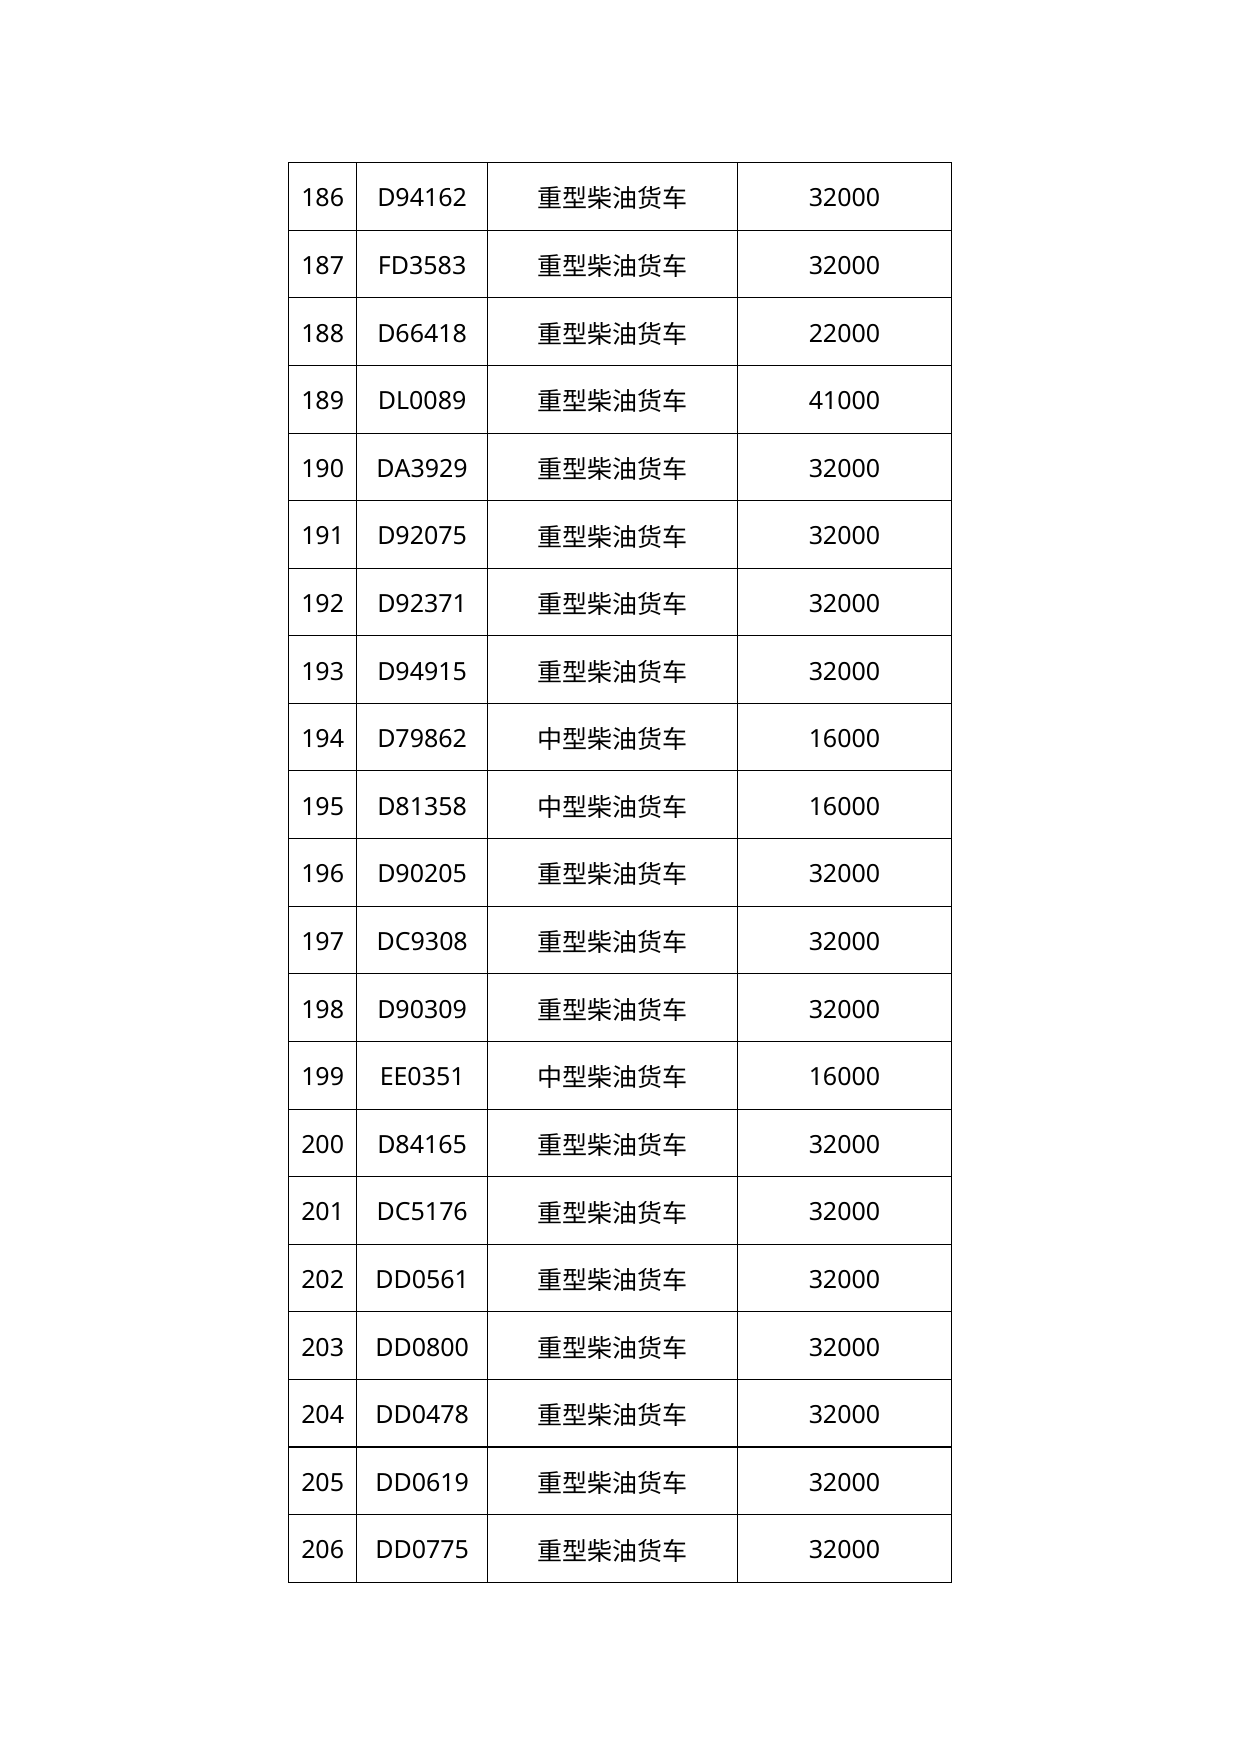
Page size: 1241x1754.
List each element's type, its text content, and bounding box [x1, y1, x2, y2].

table_cell DD0775 [357, 1515, 487, 1582]
table_cell DL0089 [357, 366, 487, 432]
table_cell 重型柴油货车 [488, 1177, 737, 1244]
table_cell 191 [289, 501, 356, 568]
table_cell 32000 [738, 1448, 951, 1514]
table_cell DC9308 [357, 907, 487, 973]
table_cell 188 [289, 298, 356, 365]
table_cell 重型柴油货车 [488, 839, 737, 906]
table_cell 205 [289, 1448, 356, 1514]
table_cell 201 [289, 1177, 356, 1244]
table_cell 重型柴油货车 [488, 163, 737, 229]
table_cell 193 [289, 636, 356, 703]
table_cell 32000 [738, 1110, 951, 1176]
table_cell 187 [289, 231, 356, 297]
table_cell D94915 [357, 636, 487, 703]
table_cell 199 [289, 1042, 356, 1108]
table_cell 重型柴油货车 [488, 569, 737, 635]
table_cell 202 [289, 1245, 356, 1311]
table_cell 32000 [738, 434, 951, 500]
table_cell 196 [289, 839, 356, 906]
table_cell DA3929 [357, 434, 487, 500]
table_cell 32000 [738, 974, 951, 1041]
table_cell 重型柴油货车 [488, 636, 737, 703]
table_cell 186 [289, 163, 356, 229]
table_cell 重型柴油货车 [488, 366, 737, 432]
table_cell 重型柴油货车 [488, 434, 737, 500]
table_cell 197 [289, 907, 356, 973]
table_cell DD0561 [357, 1245, 487, 1311]
table_cell D79862 [357, 704, 487, 770]
table_cell 203 [289, 1312, 356, 1379]
table_cell 重型柴油货车 [488, 1245, 737, 1311]
table_cell 32000 [738, 231, 951, 297]
table_cell 22000 [738, 298, 951, 365]
table_cell 206 [289, 1515, 356, 1582]
table_cell DC5176 [357, 1177, 487, 1244]
table_cell 32000 [738, 1245, 951, 1311]
table_cell 198 [289, 974, 356, 1041]
table_cell 194 [289, 704, 356, 770]
table_cell D66418 [357, 298, 487, 365]
table_cell 204 [289, 1380, 356, 1446]
table_cell 41000 [738, 366, 951, 432]
table_cell 重型柴油货车 [488, 1380, 737, 1446]
table_cell D90205 [357, 839, 487, 906]
table_cell 32000 [738, 501, 951, 568]
table_cell 32000 [738, 1380, 951, 1446]
table_cell 195 [289, 771, 356, 838]
table_cell 192 [289, 569, 356, 635]
table_cell 重型柴油货车 [488, 1515, 737, 1582]
table_cell 16000 [738, 1042, 951, 1108]
table_cell 32000 [738, 1312, 951, 1379]
table_cell D92371 [357, 569, 487, 635]
table_cell 32000 [738, 636, 951, 703]
table_cell 32000 [738, 569, 951, 635]
table_cell D92075 [357, 501, 487, 568]
table_cell D94162 [357, 163, 487, 229]
table_cell DD0478 [357, 1380, 487, 1446]
table_cell 32000 [738, 839, 951, 906]
table_cell EE0351 [357, 1042, 487, 1108]
table_cell DD0800 [357, 1312, 487, 1379]
table_cell 190 [289, 434, 356, 500]
table_cell 重型柴油货车 [488, 974, 737, 1041]
table_cell 16000 [738, 771, 951, 838]
table_cell 32000 [738, 163, 951, 229]
table_cell 189 [289, 366, 356, 432]
table_cell 中型柴油货车 [488, 771, 737, 838]
table_cell 中型柴油货车 [488, 1042, 737, 1108]
table_cell DD0619 [357, 1448, 487, 1514]
table_cell D84165 [357, 1110, 487, 1176]
table_cell 重型柴油货车 [488, 501, 737, 568]
table_cell 中型柴油货车 [488, 704, 737, 770]
table_cell D90309 [357, 974, 487, 1041]
table_cell 重型柴油货车 [488, 298, 737, 365]
table_cell 重型柴油货车 [488, 231, 737, 297]
table_cell FD3583 [357, 231, 487, 297]
table_cell 32000 [738, 1515, 951, 1582]
table_cell 32000 [738, 907, 951, 973]
table_cell 200 [289, 1110, 356, 1176]
table_cell 32000 [738, 1177, 951, 1244]
table_cell 重型柴油货车 [488, 1110, 737, 1176]
table_cell D81358 [357, 771, 487, 838]
table_cell 重型柴油货车 [488, 1448, 737, 1514]
table_cell 重型柴油货车 [488, 1312, 737, 1379]
table_cell 重型柴油货车 [488, 907, 737, 973]
table_cell 16000 [738, 704, 951, 770]
